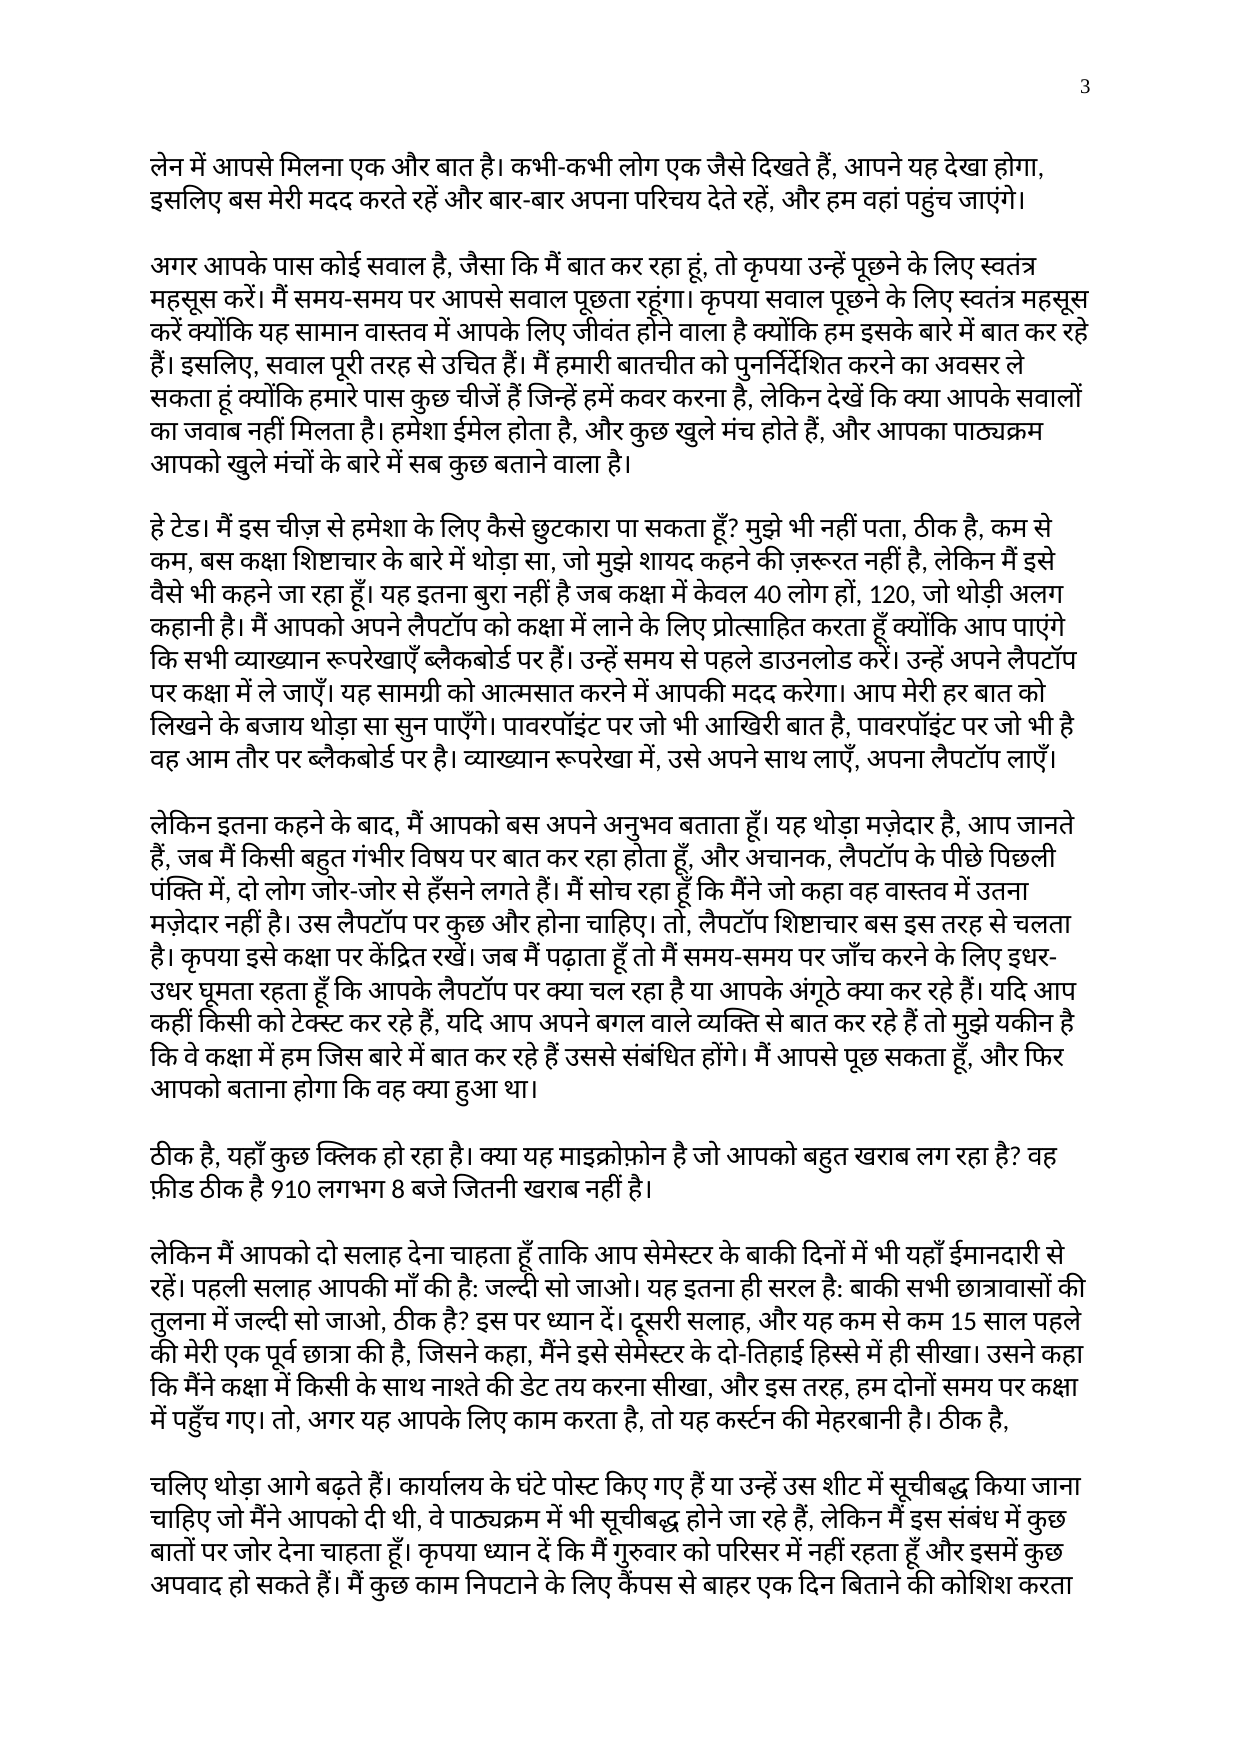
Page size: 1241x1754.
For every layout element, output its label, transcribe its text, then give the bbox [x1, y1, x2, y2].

text लेन में आपसे मिलना एक और बात है। कभी-कभी लोग एक जैसे दिखते हैं, आपने यह देखा होगा, इसलिए बस मेरी मदद करते रहें और बार-बार अपना परिचय देते रहें, और हम वहां पहुंच जाएंगे। अगर आपके पास कोई सवाल है, जैसा कि मैं बात कर रहा हूं, तो कृपया उन्हें पूछने के लिए स्वतंत्र महसूस करें। मैं समय-समय पर आपसे सवाल पूछता रहूंगा। कृपया सवाल पूछने के लिए स्वतंत्र महसूस करें क्योंकि यह सामान वास्तव में आपके लिए जीवंत होने वाला है क्योंकि हम इसके बारे में बात कर रहे हैं। इसलिए, सवाल पूरी तरह से उचित हैं। मैं हमारी बातचीत को पुनर्निर्देशित करने का अवसर ले सकता हूं क्योंकि हमारे पास कुछ चीजें हैं जिन्हें हमें कवर करना है, लेकिन देखें कि क्या आपके सवालों का जवाब नहीं मिलता है। हमेशा ईमेल होता है, और कुछ खुले मंच होते हैं, और आपका पाठ्यक्रम आपको खुले मंचों के बारे में सब कुछ बताने वाला है। [150, 150, 1090, 480]
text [150, 511, 1090, 1601]
